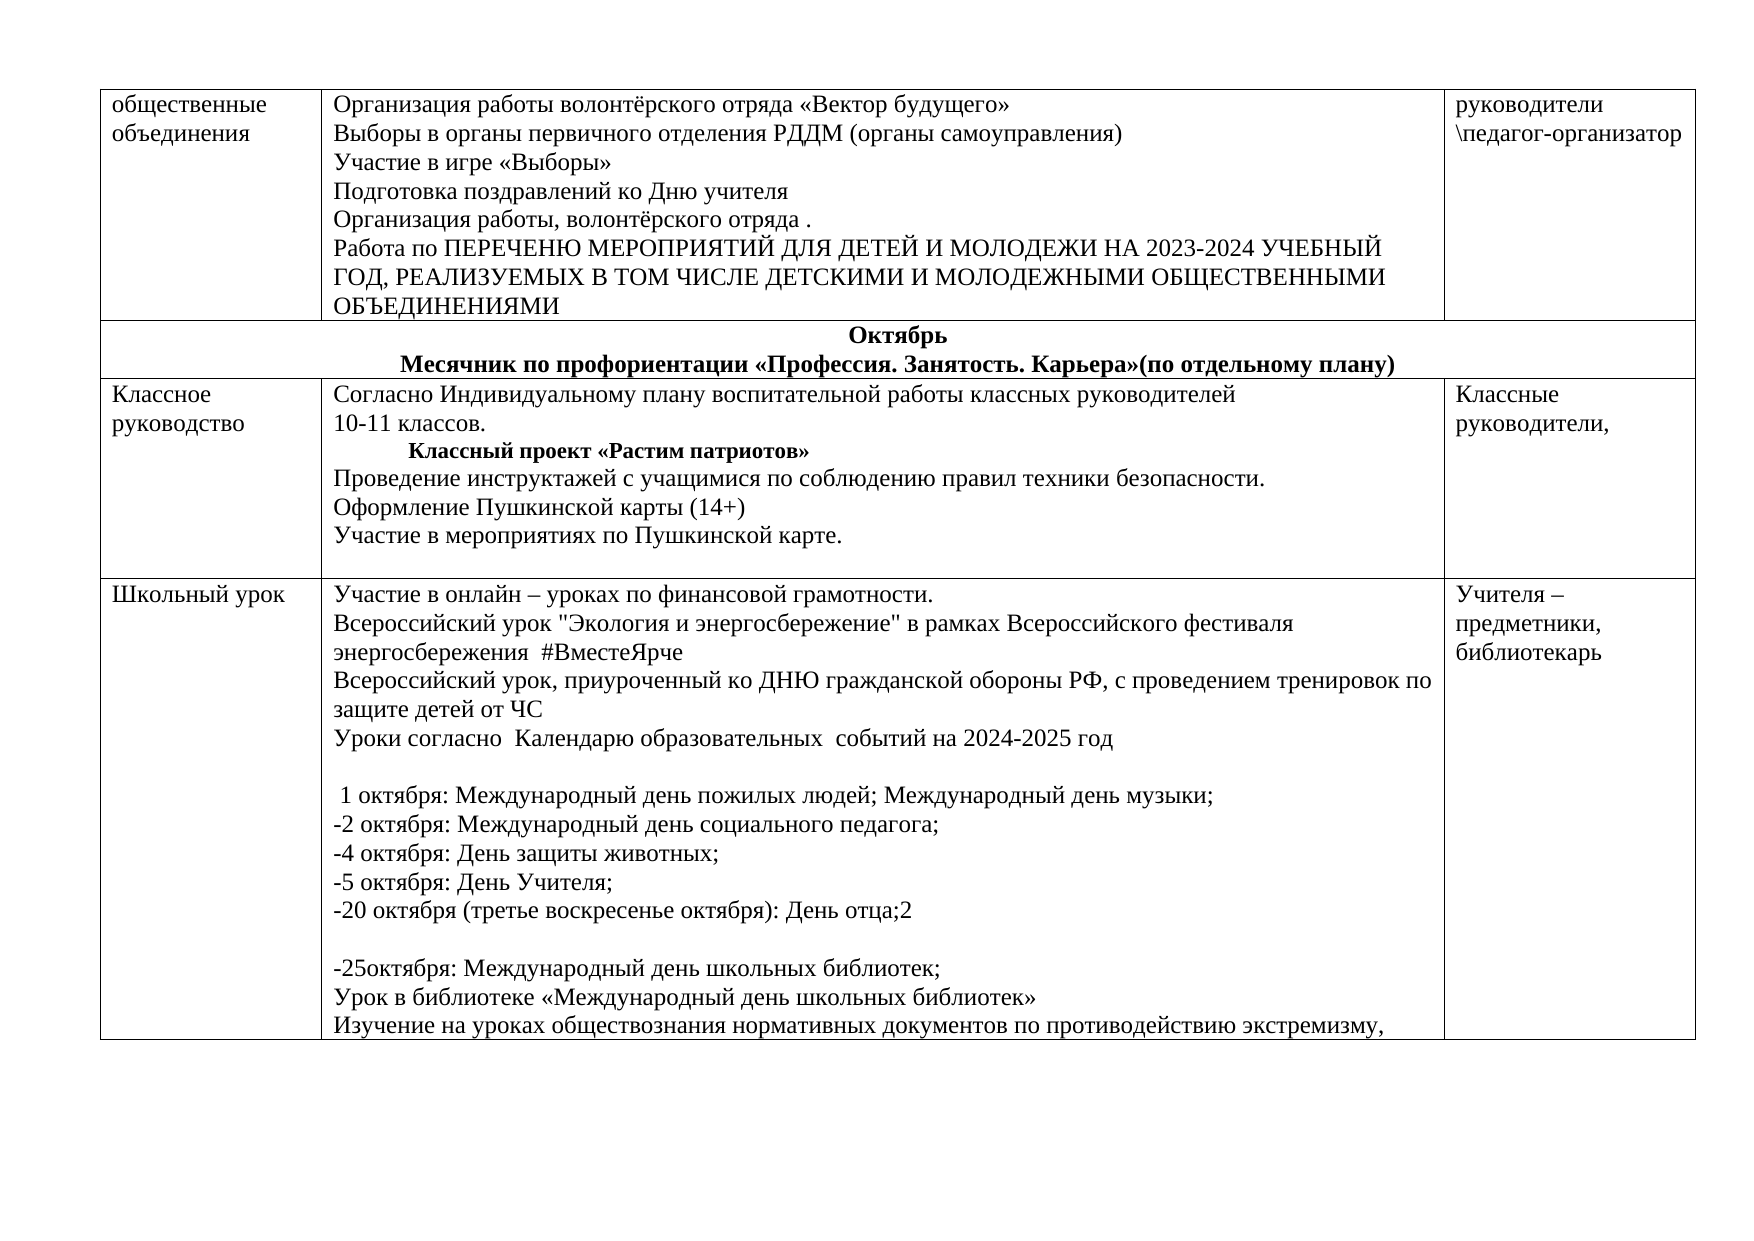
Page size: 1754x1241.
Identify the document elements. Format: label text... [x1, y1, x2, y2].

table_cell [1445, 579, 1695, 1039]
table_cell Классное руководство [101, 379, 321, 578]
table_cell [1445, 90, 1695, 319]
table_cell Классные руководители, [1445, 379, 1695, 578]
table_cell Школьный урок [101, 579, 321, 1039]
table_cell Октябрь Месячник по профориентации «Профессия. Занятость. Карьера»(по отдельному плану) [101, 321, 1695, 378]
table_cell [322, 579, 1444, 1039]
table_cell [101, 90, 321, 319]
table_cell Согласно Индивидуальному плану воспитательной работы классных руководителей 10-11 классов. Классный проект «Растим патриотов» Проведение инструктажей с учащимися по соблюдению правил техники безопасности. Оформление Пушкинской карты (14+) Участие в мероприятиях по Пушкинской карте. [322, 379, 1444, 578]
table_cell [322, 90, 1444, 319]
